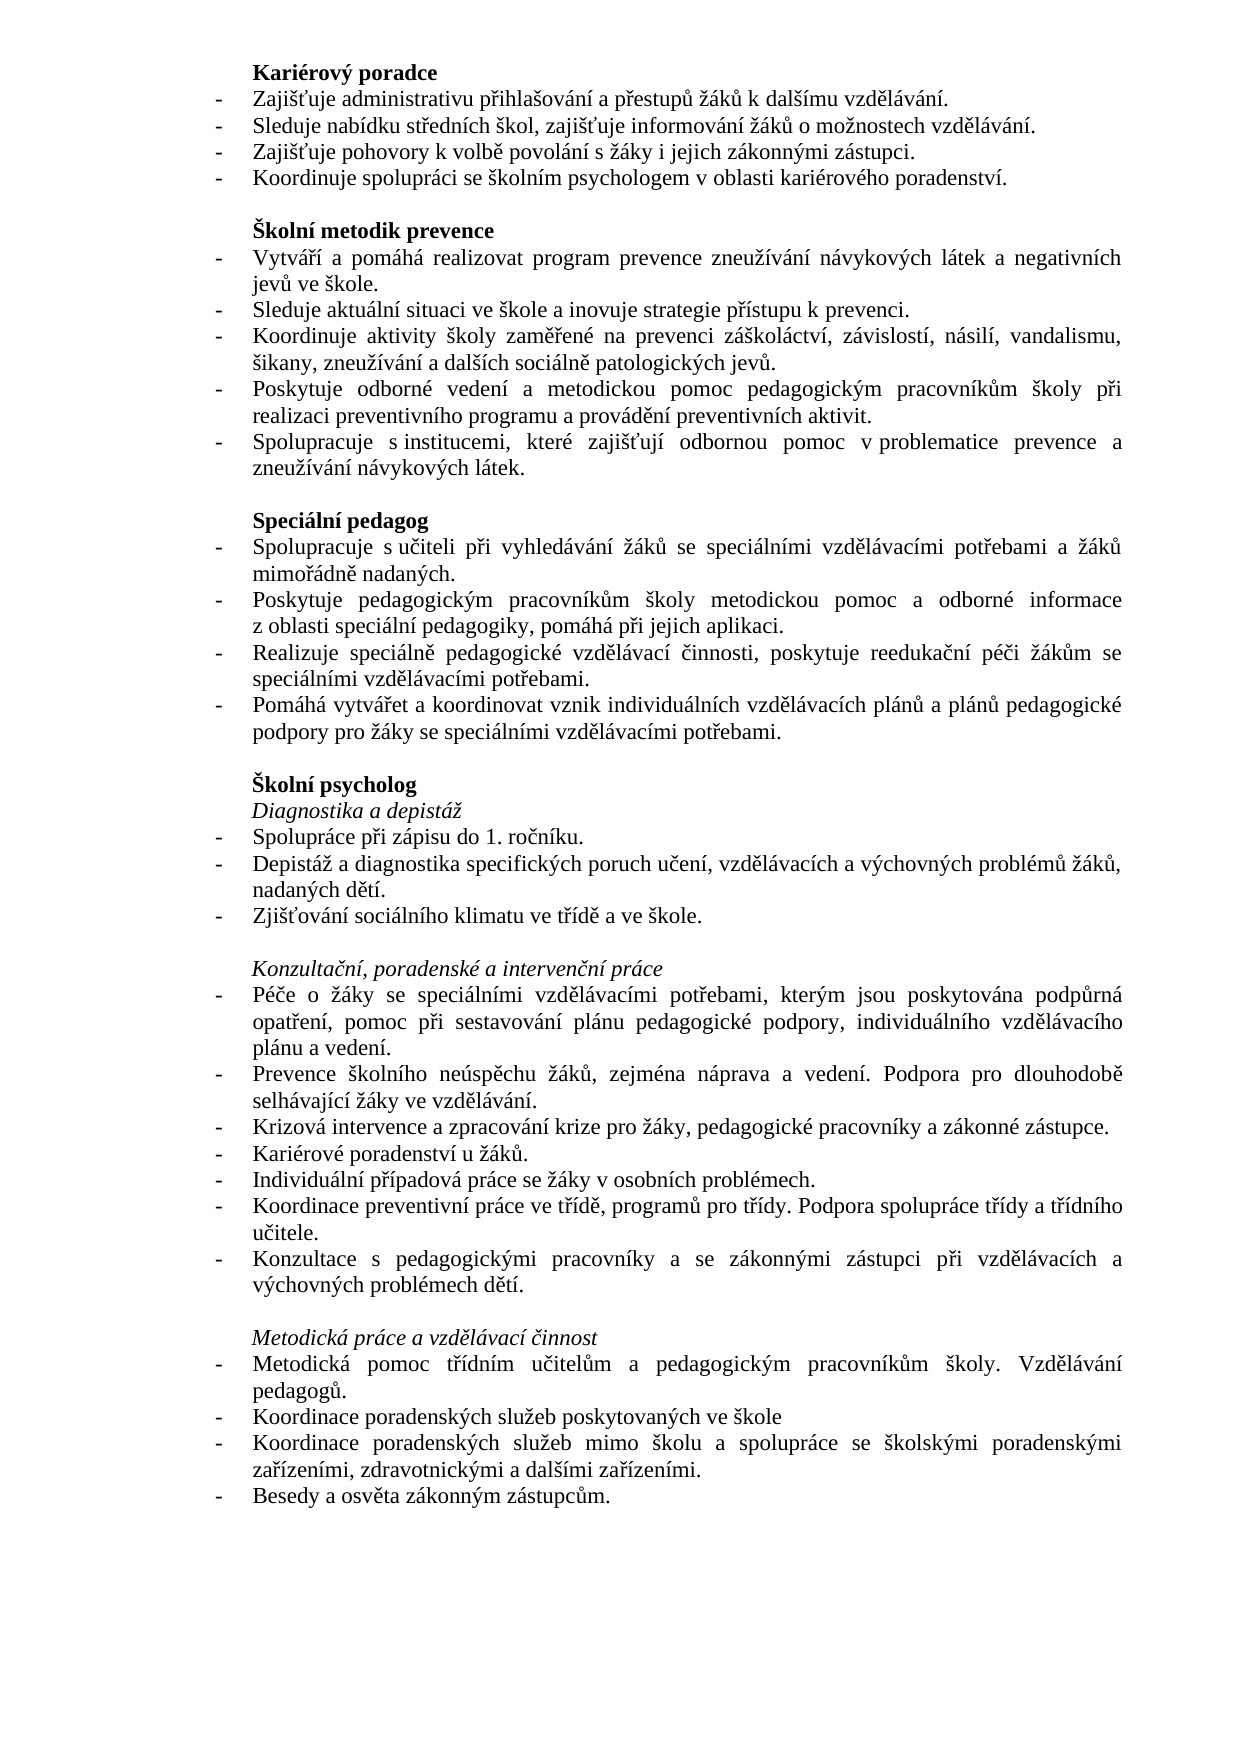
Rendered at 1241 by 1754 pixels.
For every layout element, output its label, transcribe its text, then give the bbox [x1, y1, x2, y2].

text Metodická práce a vzdělávací činnost [177, 1324, 1123, 1350]
list Poskytuje odborné vedení a metodickou pomoc pedagogickým pracovníkům školy při realizaci preventivního programu a provádění preventivních aktivit. [215, 375, 1123, 428]
list Školní metodik prevence [252, 217, 1123, 243]
list Pomáhá vytvářet a koordinovat vznik individuálních vzdělávacích plánů a plánů pedagogické podpory pro žáky se speciálními vzdělávacími potřebami. [215, 692, 1123, 744]
list Metodická pomoc třídním učitelům a pedagogickým pracovníkům školy. Vzdělávání pedagogů. [215, 1350, 1123, 1403]
list Sleduje nabídku středních škol, zajišťuje informování žáků o možnostech vzdělávání. [215, 112, 1123, 138]
list Zajišťuje pohovory k volbě povolání s žáky i jejich zákonnými zástupci. [215, 138, 1123, 164]
list Zajišťuje administrativu přihlašování a přestupů žáků k dalšímu vzdělávání. [215, 85, 1123, 112]
text Diagnostika a depistáž [177, 797, 1123, 823]
list Konzultace s pedagogickými pracovníky a se zákonnými zástupci při vzdělávacích a výchovných problémech dětí. [215, 1245, 1123, 1298]
list Vytváří a pomáhá realizovat program prevence zneužívání návykových látek a negativních jevů ve škole. [215, 243, 1123, 296]
text Školní psycholog [177, 771, 1123, 797]
list Depistáž a diagnostika specifických poruch učení, vzdělávacích a výchovných problémů žáků, nadaných dětí. [215, 850, 1123, 902]
list Spolupráce při zápisu do 1. ročníku. [215, 823, 1123, 850]
list Individuální případová práce se žáky v osobních problémech. [215, 1166, 1123, 1192]
list Prevence školního neúspěchu žáků, zejména náprava a vedení. Podpora pro dlouhodobě selhávající žáky ve vzdělávání. [215, 1061, 1123, 1113]
list Poskytuje pedagogickým pracovníkům školy metodickou pomoc a odborné informace z oblasti speciální pedagogiky, pomáhá při jejich aplikaci. [215, 586, 1123, 639]
list Realizuje speciálně pedagogické vzdělávací činnosti, poskytuje reedukační péči žákům se speciálními vzdělávacími potřebami. [215, 639, 1123, 692]
list Koordinuje spolupráci se školním psychologem v oblasti kariérového poradenství. [215, 164, 1123, 191]
list Koordinace poradenských služeb poskytovaných ve škole [215, 1403, 1123, 1429]
list Koordinuje aktivity školy zaměřené na prevenci záškoláctví, závislostí, násilí, vandalismu, šikany, zneužívání a dalších sociálně patologických jevů. [215, 323, 1123, 375]
list Krizová intervence a zpracování krize pro žáky, pedagogické pracovníky a zákonné zástupce. [215, 1113, 1123, 1139]
list Besedy a osvěta zákonným zástupcům. [215, 1482, 1123, 1508]
list Kariérový poradce [252, 59, 1123, 85]
list Zjišťování sociálního klimatu ve třídě a ve škole. [215, 902, 1123, 929]
list Sleduje aktuální situaci ve škole a inovuje strategie přístupu k prevenci. [215, 296, 1123, 323]
list Péče o žáky se speciálními vzdělávacími potřebami, kterým jsou poskytována podpůrná opatření, pomoc při sestavování plánu pedagogické podpory, individuálního vzdělávacího plánu a vedení. [215, 981, 1123, 1061]
list Speciální pedagog [252, 507, 1123, 533]
list Kariérové poradenství u žáků. [215, 1139, 1123, 1166]
text Konzultační, poradenské a intervenční práce [177, 955, 1123, 981]
list Spolupracuje s institucemi, které zajišťují odbornou pomoc v problematice prevence a zneužívání návykových látek. [215, 428, 1123, 481]
list Spolupracuje s učiteli při vyhledávání žáků se speciálními vzdělávacími potřebami a žáků mimořádně nadaných. [215, 533, 1123, 586]
list Koordinace preventivní práce ve třídě, programů pro třídy. Podpora spolupráce třídy a třídního učitele. [215, 1192, 1123, 1245]
list Koordinace poradenských služeb mimo školu a spolupráce se školskými poradenskými zařízeními, zdravotnickými a dalšími zařízeními. [215, 1429, 1123, 1482]
